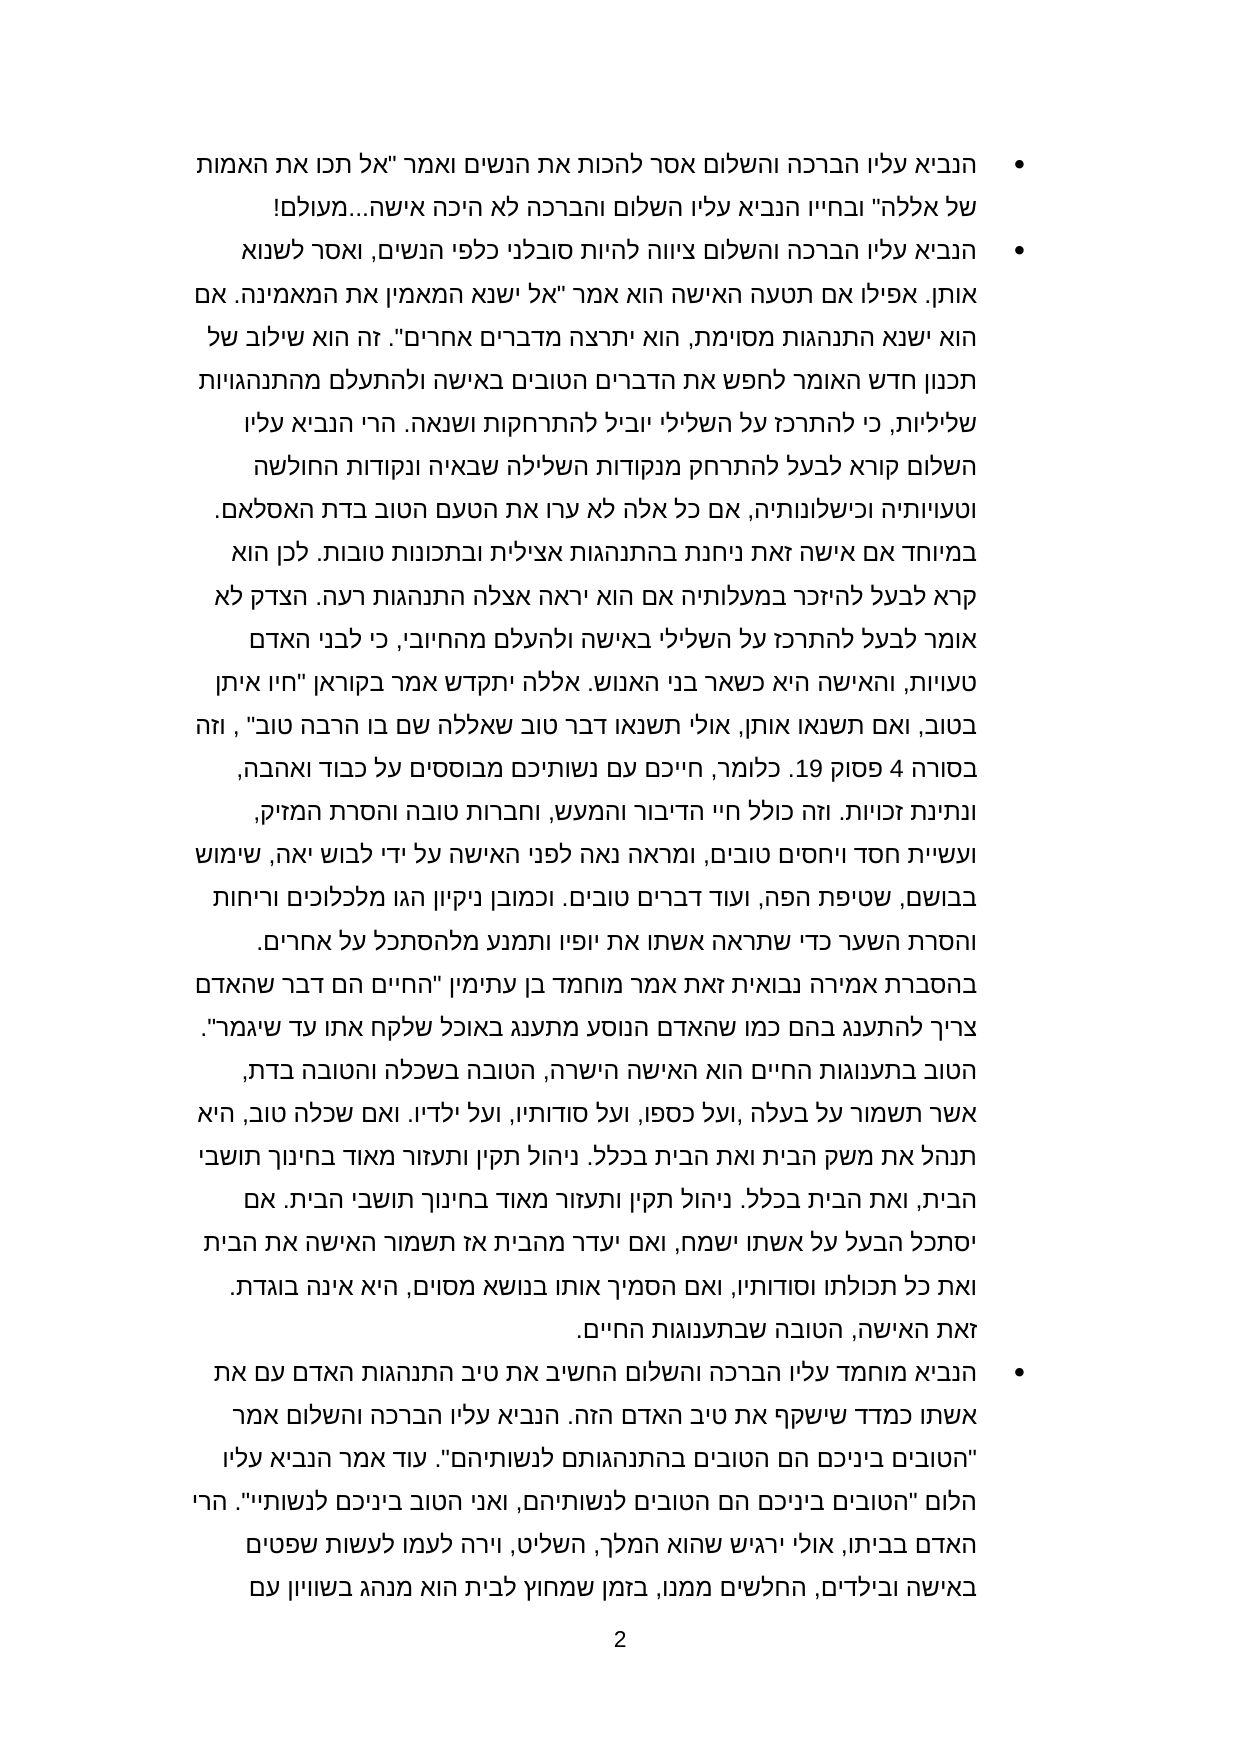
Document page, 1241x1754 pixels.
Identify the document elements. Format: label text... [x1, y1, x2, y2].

list הנביא עליו הברכה והשלום אסר להכות את הנשים ואמר "אל תכו את האמות של אללה" ובחייו הנביא עליו השלום והברכה לא היכה אישה...מעולם! [187, 150, 1015, 222]
list הנביא עליו הברכה והשלום ציווה להיות סובלני כלפי הנשים, ואסר לשנוא אותן. אפילו אם תטעה האישה הוא אמר "אל ישנא המאמין את המאמינה. אם הוא ישנא התנהגות מסוימת, הוא יתרצה מדברים אחרים". זה הוא שילוב של תכנון חדש האומר לחפש את הדברים הטובים באישה ולהתעלם מהתנהגויות שליליות, כי להתרכז על השלילי יוביל להתרחקות ושנאה. הרי הנביא עליו השלום קורא לבעל להתרחק מנקודות השלילה שבאיה ונקודות החולשה וטעויותיה וכישלונותיה, אם כל אלה לא ערו את הטעם הטוב בדת האסלאם. במיוחד אם אישה זאת ניחנת בהתנהגות אצילית ובתכונות טובות. לכן הוא קרא לבעל להיזכר במעלותיה אם הוא יראה אצלה התנהגות רעה. הצדק לא אומר לבעל להתרכז על השלילי באישה ולהעלם מהחיובי, כי לבני האדם טעויות, והאישה היא כשאר בני האנוש. אללה יתקדש אמר בקוראן "חיו איתן בטוב, ואם תשנאו אותן, אולי תשנאו דבר טוב שאללה שם בו הרבה טוב" , וזה בסורה 4 פסוק 19. כלומר, חייכם עם נשותיכם מבוססים על כבוד ואהבה, ונתינת זכויות. וזה כולל חיי הדיבור והמעש, וחברות טובה והסרת המזיק, ועשיית חסד ויחסים טובים, ומראה נאה לפני האישה על ידי לבוש יאה, שימוש בבושם, שטיפת הפה, ועוד דברים טובים. וכמובן ניקיון הגו מלכלוכים וריחות והסרת השער כדי שתראה אשתו את יופיו ותמנע מלהסתכל על אחרים. בהסברת אמירה נבואית זאת אמר מוחמד בן עתימין "החיים הם דבר שהאדם צריך להתענג בהם כמו שהאדם הנוסע מתענג באוכל שלקח אתו עד שיגמר". הטוב בתענוגות החיים הוא האישה הישרה, הטובה בשכלה והטובה בדת, אשר תשמור על בעלה ,ועל כספו, ועל סודותיו, ועל ילדיו. ואם שכלה טוב, היא תנהל את משק הבית ואת הבית בכלל. ניהול תקין ותעזור מאוד בחינוך תושבי הבית, ואת הבית בכלל. ניהול תקין ותעזור מאוד בחינוך תושבי הבית. אם יסתכל הבעל על אשתו ישמח, ואם יעדר מהבית אז תשמור האישה את הבית ואת כל תכולתו וסודותיו, ואם הסמיך אותו בנושא מסוים, היא אינה בוגדת. זאת האישה, הטובה שבתענוגות החיים. [187, 236, 1015, 1343]
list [187, 1358, 1015, 1602]
